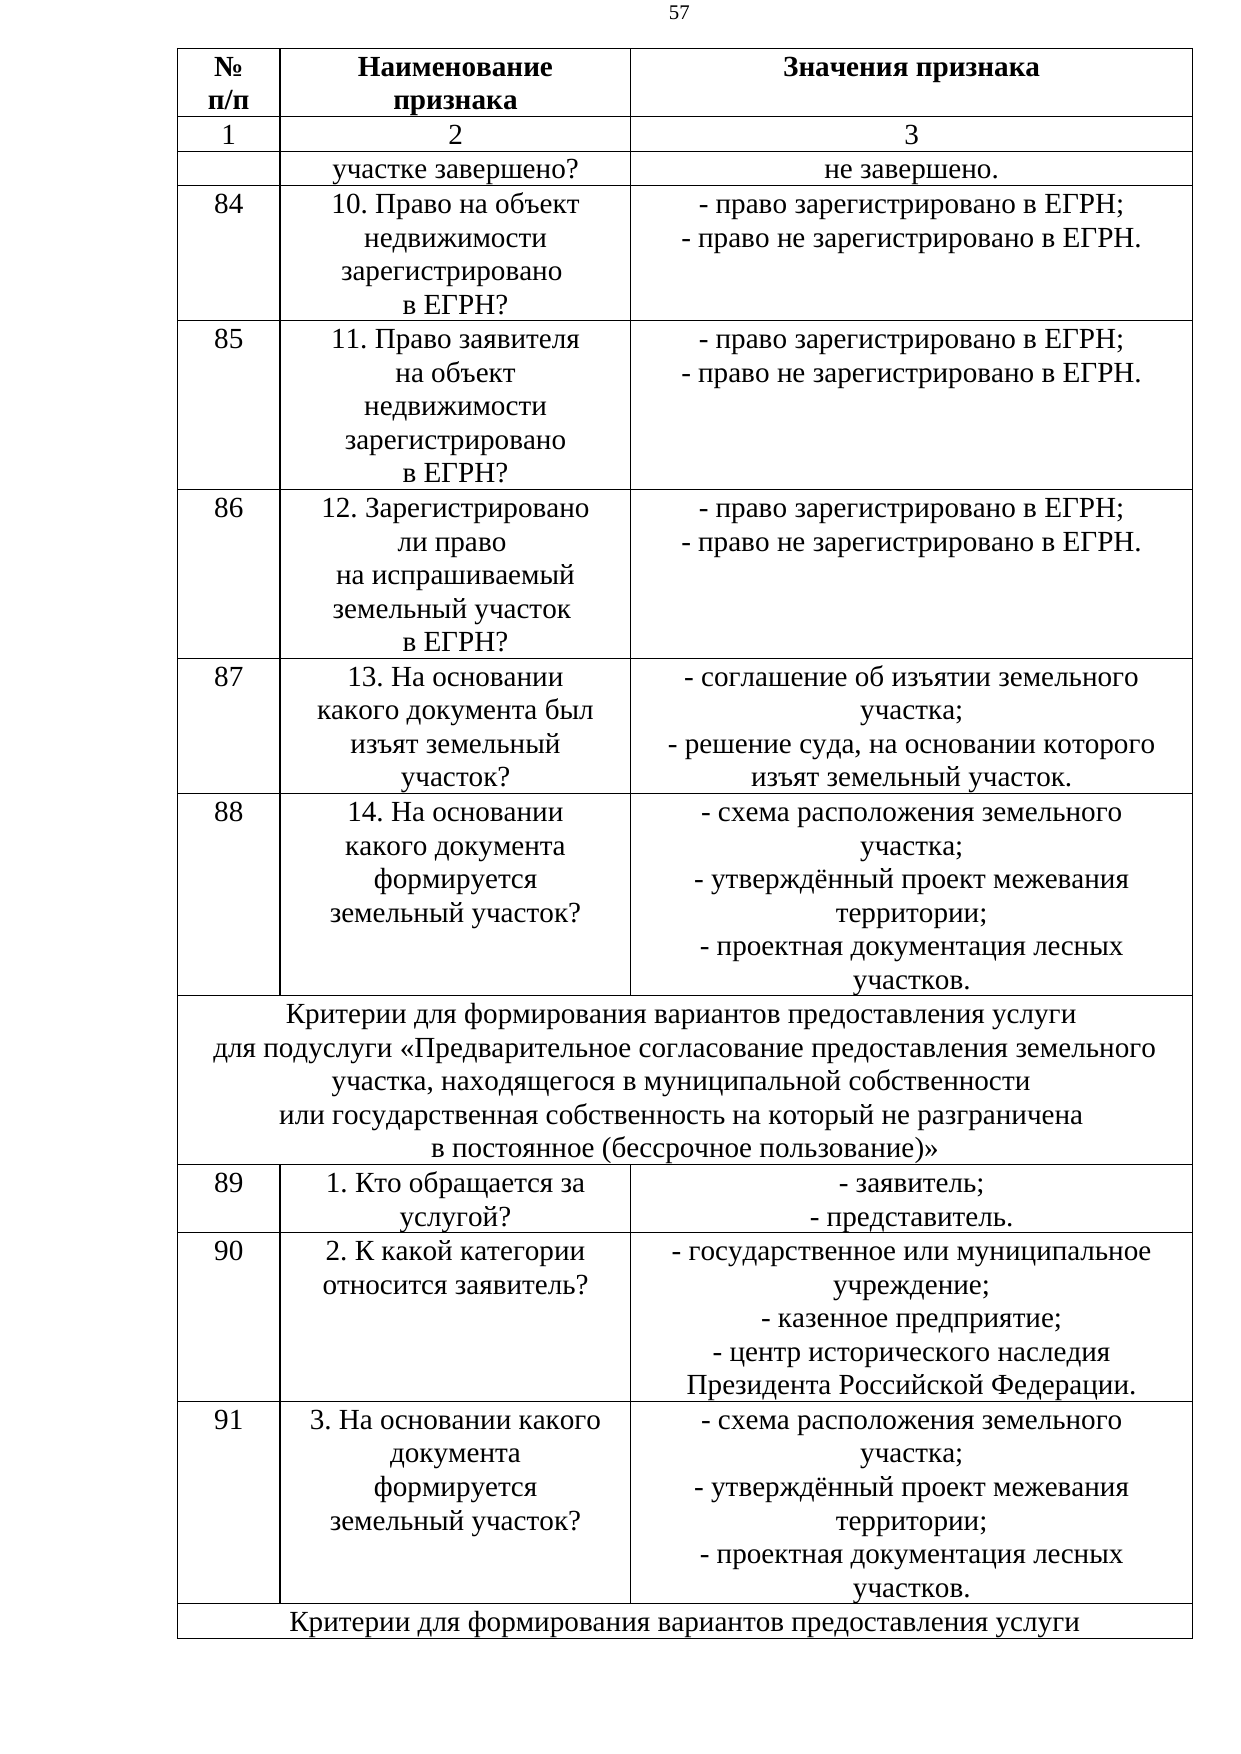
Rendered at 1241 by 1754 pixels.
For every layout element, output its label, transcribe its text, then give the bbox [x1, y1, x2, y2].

table_cell - схема расположения земельного участка; - утверждённый проект межевания территории; - проектная документация лесных участков. [631, 794, 1192, 995]
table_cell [281, 152, 630, 185]
table_cell 90 [178, 1233, 279, 1401]
table_cell 11. Право заявителя на объект недвижимости зарегистрировано в ЕГРН? [281, 321, 630, 489]
table_cell - право зарегистрировано в ЕГРН; - право не зарегистрировано в ЕГРН. [631, 490, 1192, 658]
table_cell 84 [178, 186, 279, 320]
table_cell - государственное или муниципальное учреждение; - казенное предприятие; - центр исторического наследия Президента Российской Федерации. [631, 1233, 1192, 1401]
table_cell 10. Право на объект недвижимости зарегистрировано в ЕГРН? [281, 186, 630, 320]
table_cell 3 [631, 117, 1192, 151]
table_cell 2. К какой категории относится заявитель? [281, 1233, 630, 1401]
table_cell - заявитель; - представитель. [631, 1165, 1192, 1232]
table_cell 3. На основании какого документа формируется земельный участок? [281, 1402, 630, 1603]
table_cell 83 [178, 152, 279, 185]
table_header № п/п [178, 49, 279, 116]
table_cell - право зарегистрировано в ЕГРН; - право не зарегистрировано в ЕГРН. [631, 186, 1192, 320]
table_cell - право зарегистрировано в ЕГРН; - право не зарегистрировано в ЕГРН. [631, 321, 1192, 489]
table_cell 87 [178, 659, 279, 793]
table_cell 88 [178, 794, 279, 995]
table_cell 91 [178, 1402, 279, 1603]
table_cell 86 [178, 490, 279, 658]
table_cell 12. Зарегистрировано ли право на испрашиваемый земельный участок в ЕГРН? [281, 490, 630, 658]
table_cell 2 [281, 117, 630, 151]
table_cell 89 [178, 1165, 279, 1232]
table_cell 1. Кто обращается за услугой? [281, 1165, 630, 1232]
table_header Наименование признака [281, 49, 630, 116]
table_cell 1 [178, 117, 279, 151]
table_cell - схема расположения земельного участка; - утверждённый проект межевания территории; - проектная документация лесных участков. [631, 1402, 1192, 1603]
table_cell 85 [178, 321, 279, 489]
table_cell 14. На основании какого документа формируется земельный участок? [281, 794, 630, 995]
table_header Значения признака [631, 49, 1192, 116]
table_cell 13. На основании какого документа был изъят земельный участок? [281, 659, 630, 793]
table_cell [631, 152, 1192, 185]
table_cell Критерии для формирования вариантов предоставления услуги для подуслуги «Предварительное согласование предоставления земельного участка, находящегося в муниципальной собственности или государственная собственность на который не разграничена в постоянное (бессрочное пользование)» [178, 996, 1192, 1164]
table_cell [178, 1604, 1192, 1638]
table_cell - соглашение об изъятии земельного участка; - решение суда, на основании которого изъят земельный участок. [631, 659, 1192, 793]
